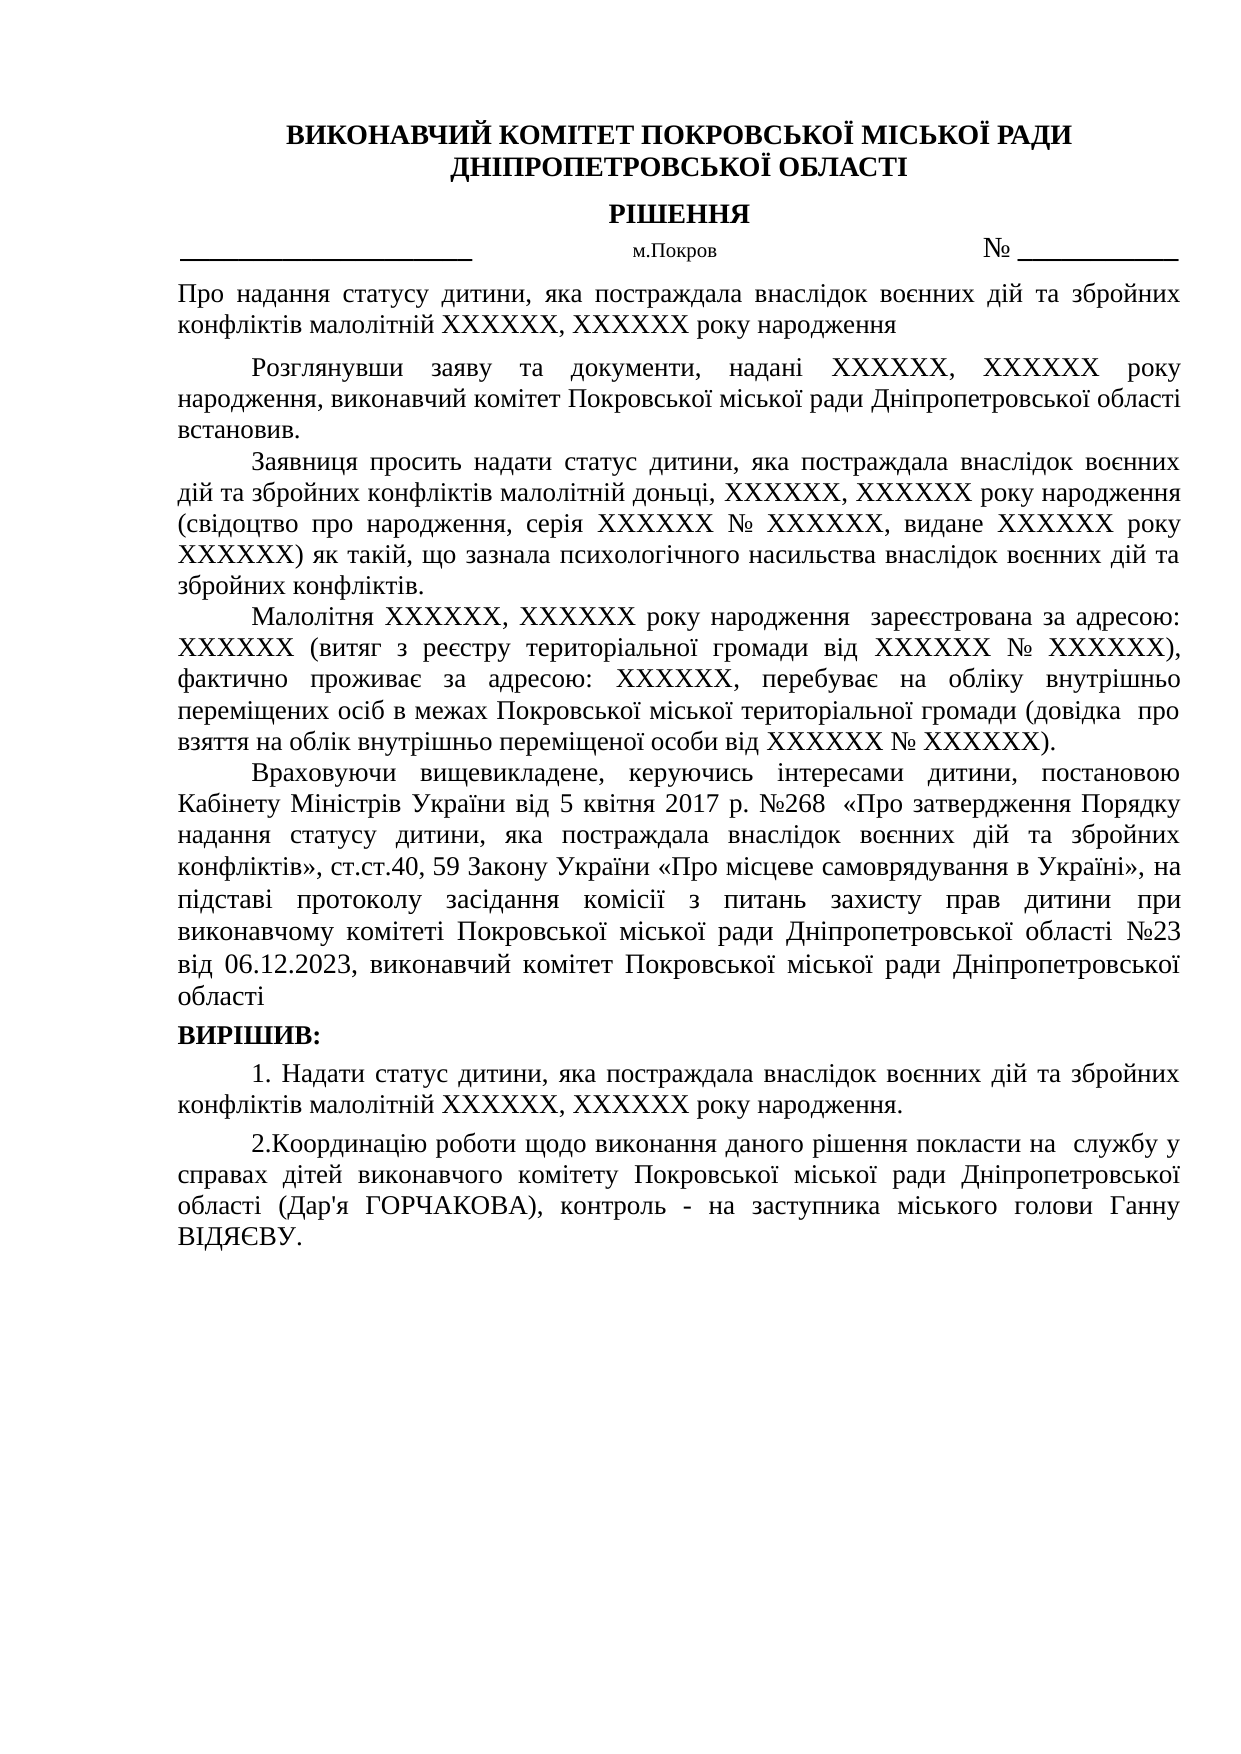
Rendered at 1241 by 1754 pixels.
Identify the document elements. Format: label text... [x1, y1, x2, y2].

text Розглянувши заяву та документи, надані ХХХХХХ, ХХХХХХ року народження, виконавчий комітет Покровської міської ради Дніпропетровської області встановив. [177, 351, 1181, 444]
text 1. Надати статус дитини, яка постраждала внаслідок воєнних дій та збройних конфліктів малолітній ХХХХХХ, ХХХХХХ року народження. [177, 1057, 1181, 1119]
text Про надання статусу дитини, яка постраждала внаслідок воєнних дій та збройних конфліктів малолітній ХХХХХХ, ХХХХХХ року народження [177, 277, 1181, 339]
text ВИКОНАВЧИЙ КОМІТЕТ ПОКРОВСЬКОЇ МІСЬКОЇ РАДИ [177, 118, 1181, 151]
text Малолітня ХХХХХХ, ХХХХХХ року народження зареєстрована за адресою: ХХХХХХ (витяг з реєстру територіальної громади від ХХХХХХ № ХХХХХХ), фактично проживає за адресою: ХХХХХХ, перебуває на обліку внутрішньо переміщених осіб в межах Покровської міської територіальної громади (довідка про взяття на облік внутрішньо переміщеної особи від ХХХХХХ № ХХХХХХ). [177, 600, 1181, 756]
text ДНІПРОПЕТРОВСЬКОЇ ОБЛАСТІ [177, 151, 1181, 183]
text ____________________ м.Покров № ___________ [177, 230, 1181, 263]
text Заявниця просить надати статус дитини, яка постраждала внаслідок воєнних дій та збройних конфліктів малолітній доньці, ХХХХХХ, ХХХХХХ року народження (свідоцтво про народження, серія ХХХХХХ № ХХХХХХ, видане ХХХХХХ року ХХХХХХ) як такій, що зазнала психологічного насильства внаслідок воєнних дій та збройних конфліктів. [177, 444, 1181, 600]
text РІШЕННЯ [177, 197, 1181, 230]
text ВИРІШИВ: [177, 1019, 1181, 1050]
text Враховуючи вищевикладене, керуючись інтересами дитини, постановою Кабінету Міністрів України від 5 квітня 2017 р. №268 «Про затвердження Порядку надання статусу дитини, яка постраждала внаслідок воєнних дій та збройних конфліктів», ст.ст.40, 59 Закону України «Про місцеве самоврядування в Україні», на підставі протоколу засідання комісії з питань захисту прав дитини при виконавчому комітеті Покровської міської ради Дніпропетровської області №23 від 06.12.2023, виконавчий комітет Покровської міської ради Дніпропетровської області [177, 756, 1181, 1011]
text 2.Координацію роботи щодо виконання даного рішення покласти на службу у справах дітей виконавчого комітету Покровської міської ради Дніпропетровської області (Дар'я ГОРЧАКОВА), контроль - на заступника міського голови Ганну ВІДЯЄВУ. [177, 1127, 1181, 1251]
